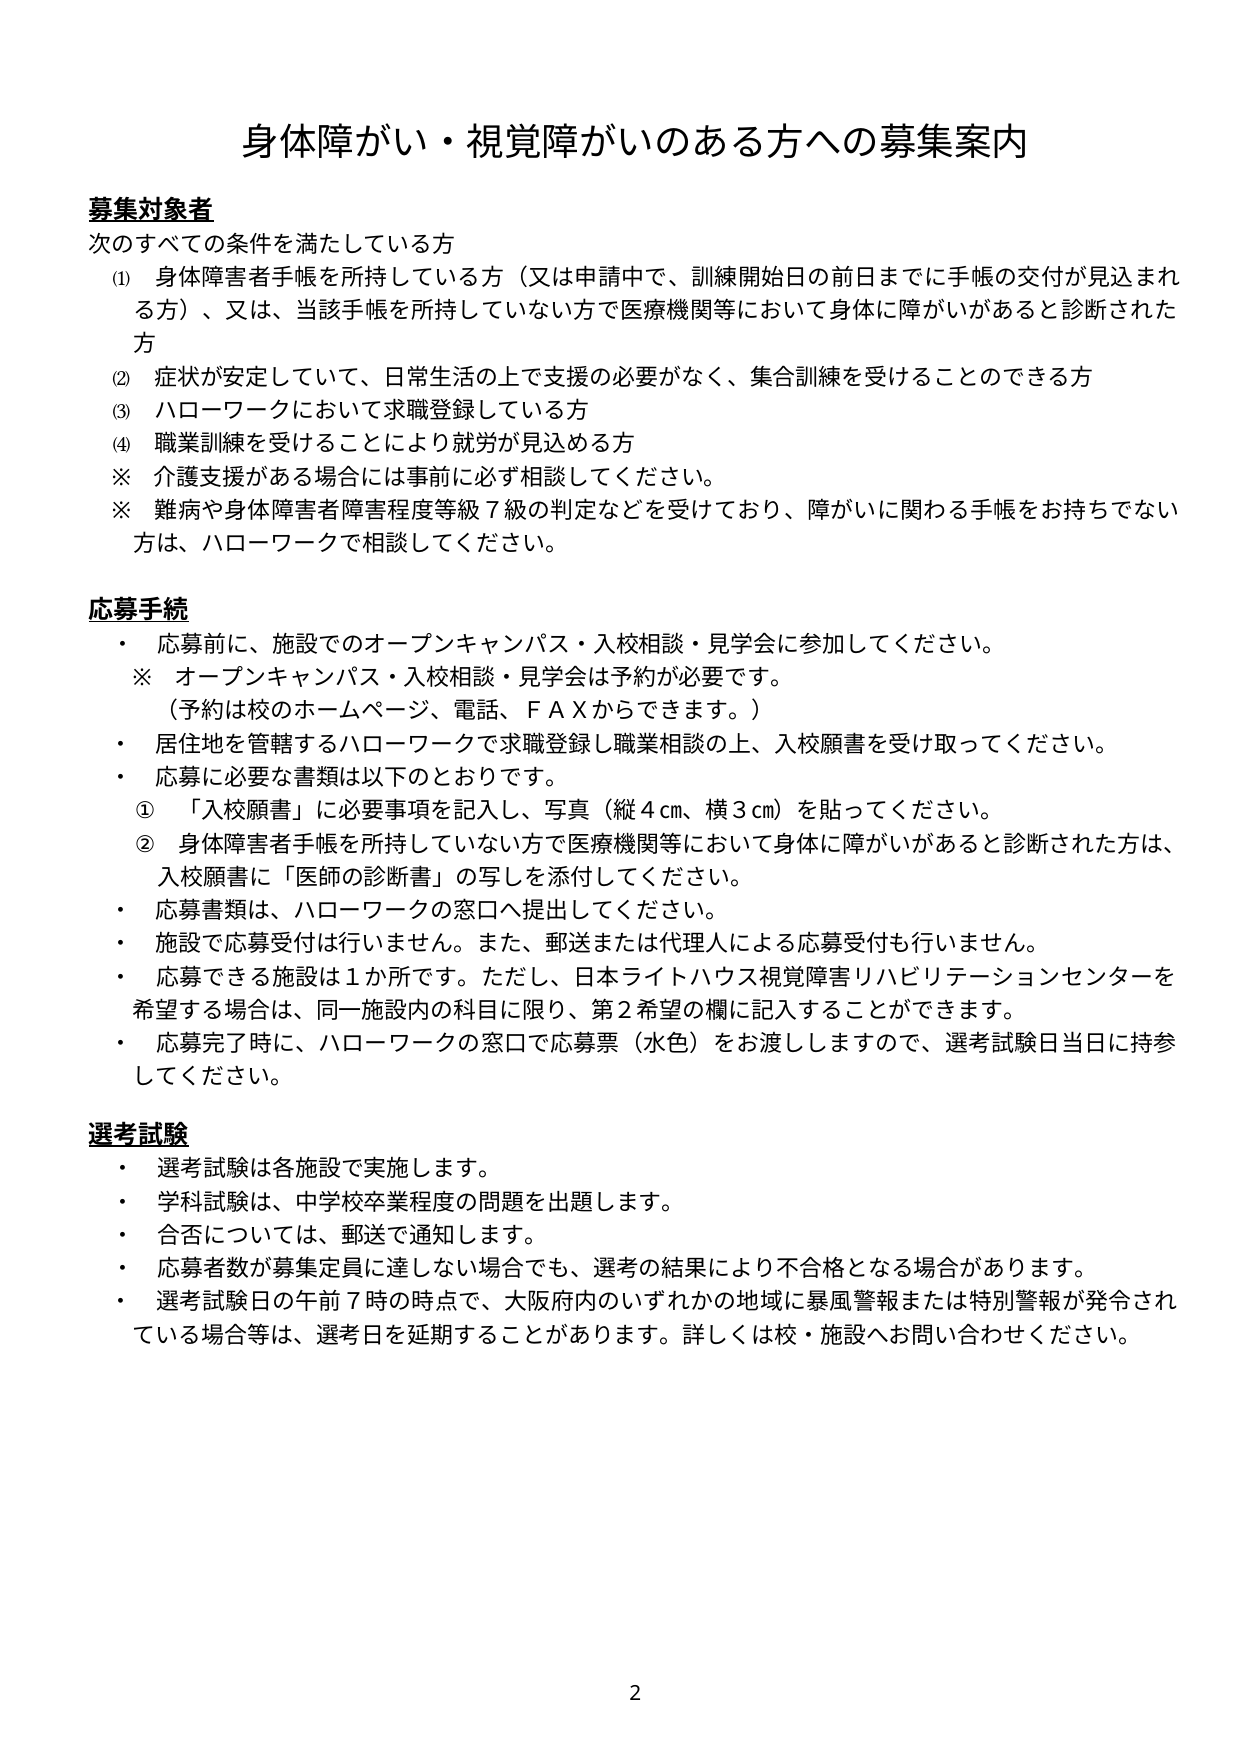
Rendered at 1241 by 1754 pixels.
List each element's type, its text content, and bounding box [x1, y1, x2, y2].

text 応募手続 [89, 589, 1181, 626]
text ⑵ 症状が安定していて、日常生活の上で支援の必要がなく、集合訓練を受けることのできる方 [112, 358, 1181, 392]
text 選考試験 [89, 1114, 1181, 1150]
text ② 身体障害者手帳を所持していない方で医療機関等において身体に障がいがあると診断された方は、 [89, 825, 1181, 859]
text ⑶ ハローワークにおいて求職登録している方 [112, 392, 1181, 425]
text ※ 難病や身体障害者障害程度等級７級の判定などを受けており、障がいに関わる手帳をお持ちでない方は、ハローワークで相談してください。 [112, 492, 1181, 558]
text 入校願書に「医師の診断書」の写しを添付してください。 [89, 859, 1181, 892]
text （予約は校のホームページ、電話、ＦＡＸからできます。） [109, 692, 1181, 726]
text ・ 学科試験は、中学校卒業程度の問題を出題します。 [89, 1183, 1181, 1217]
text ・ 応募に必要な書類は以下のとおりです。 [109, 759, 1181, 792]
text 次のすべての条件を満たしている方 [89, 225, 1181, 259]
text ・ 合否については、郵送で通知します。 [89, 1217, 1181, 1250]
text ・ 応募できる施設は１か所です。ただし、日本ライトハウス視覚障害リハビリテーションセンターを希望する場合は、同一施設内の科目に限り、第２希望の欄に記入することができます。 [109, 958, 1181, 1025]
text 募集対象者 [89, 189, 1181, 225]
text ・ 応募前に、施設でのオープンキャンパス・入校相談・見学会に参加してください。 [89, 626, 1181, 659]
text ・ 選考試験日の午前７時の時点で、大阪府内のいずれかの地域に暴風警報または特別警報が発令され ている場合等は、選考日を延期することがあります。詳しくは校・施設へお問い合わせください。 [109, 1283, 1181, 1350]
text ・ 居住地を管轄するハローワークで求職登録し職業相談の上、入校願書を受け取ってください。 [109, 726, 1181, 759]
text ・ 施設で応募受付は行いません。また、郵送または代理人による応募受付も行いません。 [109, 925, 1181, 958]
text ※ 介護支援がある場合には事前に必ず相談してください。 [112, 458, 1181, 492]
text ・ 応募者数が募集定員に達しない場合でも、選考の結果により不合格となる場合があります。 [89, 1250, 1181, 1283]
text ・ 応募書類は、ハローワークの窓口へ提出してください。 [109, 892, 1181, 925]
text ⑴ 身体障害者手帳を所持している方（又は申請中で、訓練開始日の前日までに手帳の交付が見込まれる方）、又は、当該手帳を所持していない方で医療機関等において身体に障がいがあると診断された方 [112, 259, 1181, 358]
text ・ 選考試験は各施設で実施します。 [89, 1150, 1181, 1183]
text ※ オープンキャンパス・入校相談・見学会は予約が必要です。 [109, 659, 1181, 692]
text 身体障がい・視覚障がいのある方への募集案内 [89, 112, 1181, 166]
text ・ 応募完了時に、ハローワークの窓口で応募票（水色）をお渡ししますので、選考試験日当日に持参してください。 [109, 1025, 1181, 1091]
text ⑷ 職業訓練を受けることにより就労が見込める方 [112, 425, 1181, 458]
text ① 「入校願書」に必要事項を記入し、写真（縦４㎝、横３㎝）を貼ってください。 [89, 792, 1181, 825]
